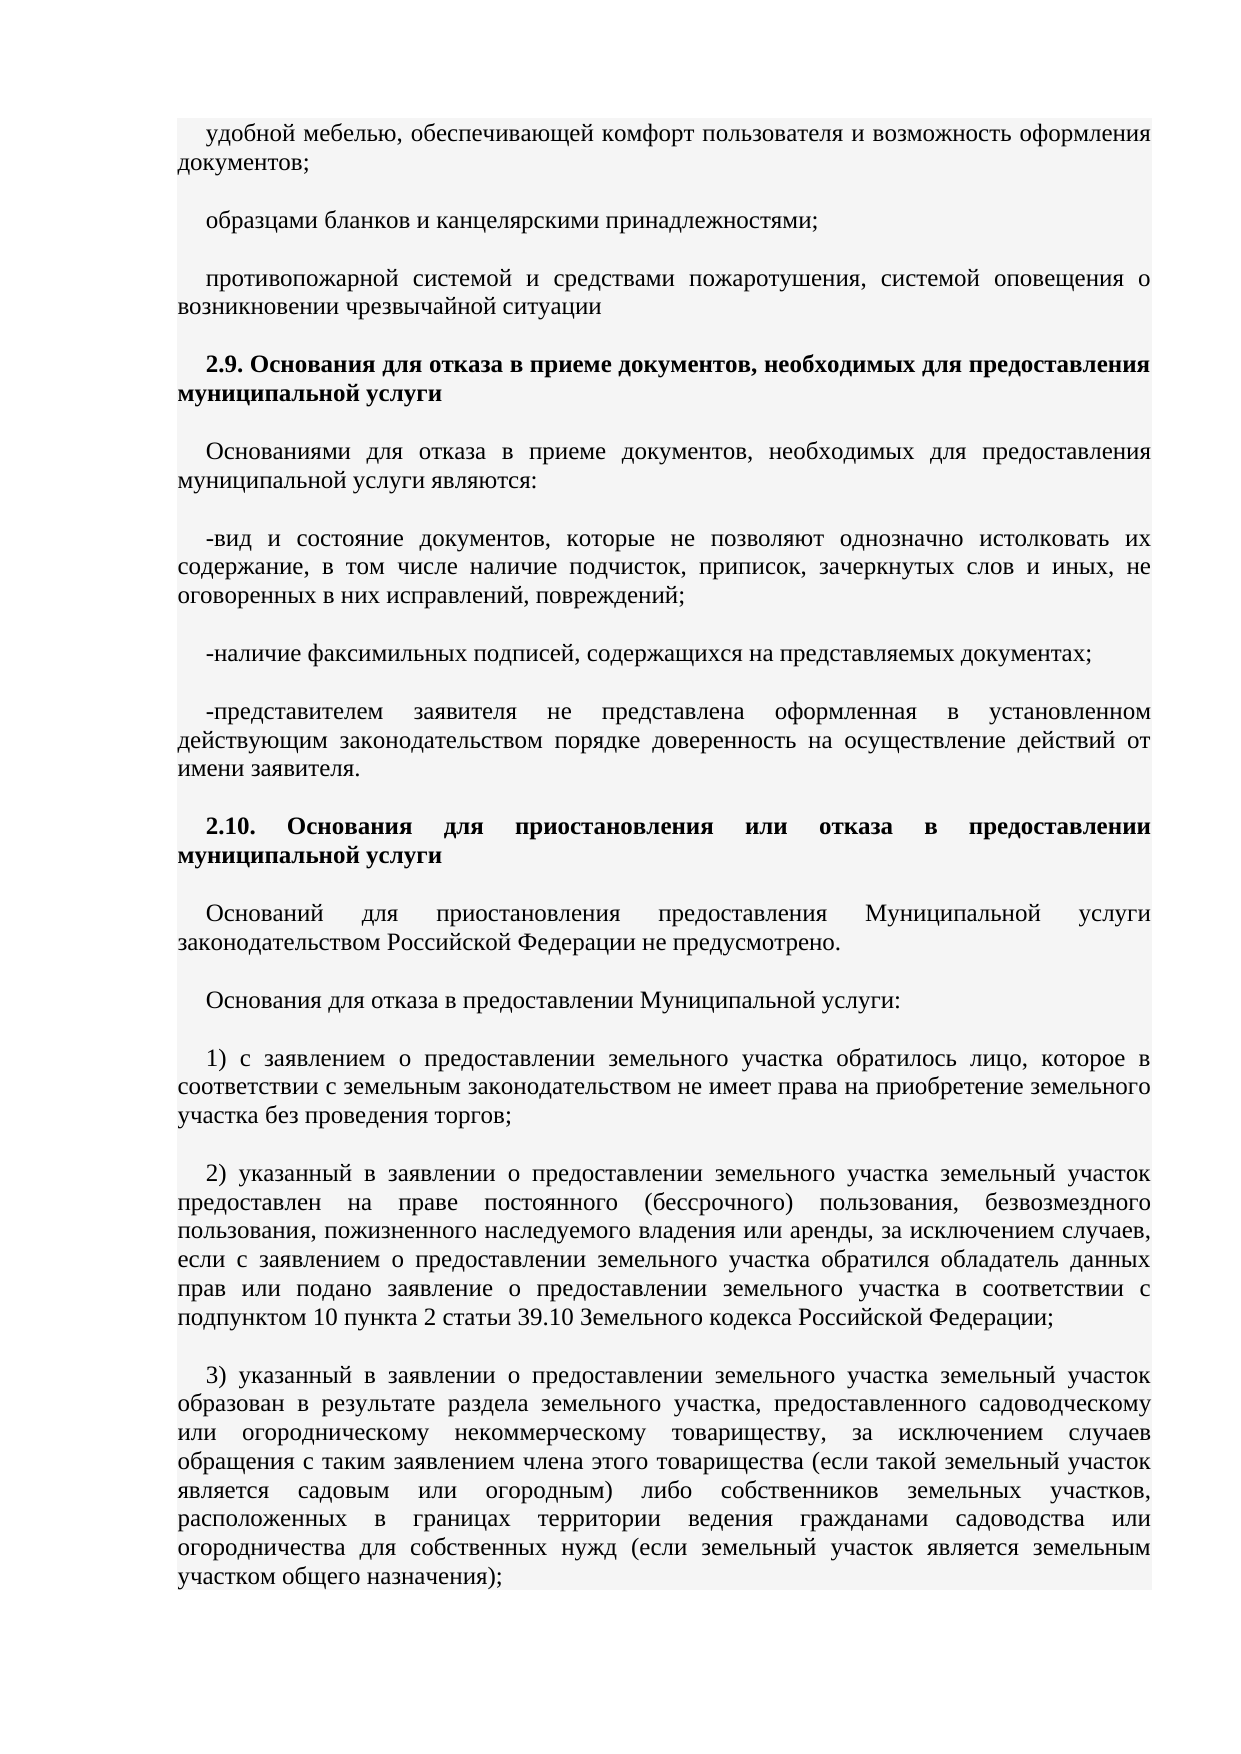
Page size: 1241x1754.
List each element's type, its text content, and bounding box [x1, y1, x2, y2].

text 2.10. Основания для приостановления или отказа в предоставлении муниципальной услуги [177, 811, 1152, 869]
text образцами бланков и канцелярскими принадлежностями; [177, 205, 1152, 233]
text удобной мебелью, обеспечивающей комфорт пользователя и возможность оформления документов; [177, 118, 1152, 176]
text -представителем заявителя не представлена оформленная в установленном действующим законодательством порядке доверенность на осуществление действий от имени заявителя. [177, 696, 1152, 782]
text 2) указанный в заявлении о предоставлении земельного участка земельный участок предоставлен на праве постоянного (бессрочного) пользования, безвозмездного пользования, пожизненного наследуемого владения или аренды, за исключением случаев, если с заявлением о предоставлении земельного участка обратился обладатель данных прав или подано заявление о предоставлении земельного участка в соответствии с подпунктом 10 пункта 2 статьи 39.10 Земельного кодекса Российской Федерации; [177, 1158, 1152, 1331]
text Основания для отказа в предоставлении Муниципальной услуги: [177, 985, 1152, 1013]
text -вид и состояние документов, которые не позволяют однозначно истолковать их содержание, в том числе наличие подчисток, приписок, зачеркнутых слов и иных, не оговоренных в них исправлений, повреждений; [177, 523, 1152, 609]
text 3) указанный в заявлении о предоставлении земельного участка земельный участок образован в результате раздела земельного участка, предоставленного садоводческому или огородническому некоммерческому товариществу, за исключением случаев обращения с таким заявлением члена этого товарищества (если такой земельный участок является садовым или огородным) либо собственников земельных участков, расположенных в границах территории ведения гражданами садоводства или огородничества для собственных нужд (если земельный участок является земельным участком общего назначения); [177, 1360, 1152, 1590]
text -наличие факсимильных подписей, содержащихся на представляемых документах; [177, 638, 1152, 667]
text Оснований для приостановления предоставления Муниципальной услуги законодательством Российской Федерации не предусмотрено. [177, 898, 1152, 956]
text Основаниями для отказа в приеме документов, необходимых для предоставления муниципальной услуги являются: [177, 436, 1152, 493]
text 2.9. Основания для отказа в приеме документов, необходимых для предоставления муниципальной услуги [177, 349, 1152, 407]
text противопожарной системой и средствами пожаротушения, системой оповещения о возникновении чрезвычайной ситуации [177, 263, 1152, 320]
text 1) с заявлением о предоставлении земельного участка обратилось лицо, которое в соответствии с земельным законодательством не имеет права на приобретение земельного участка без проведения торгов; [177, 1043, 1152, 1129]
